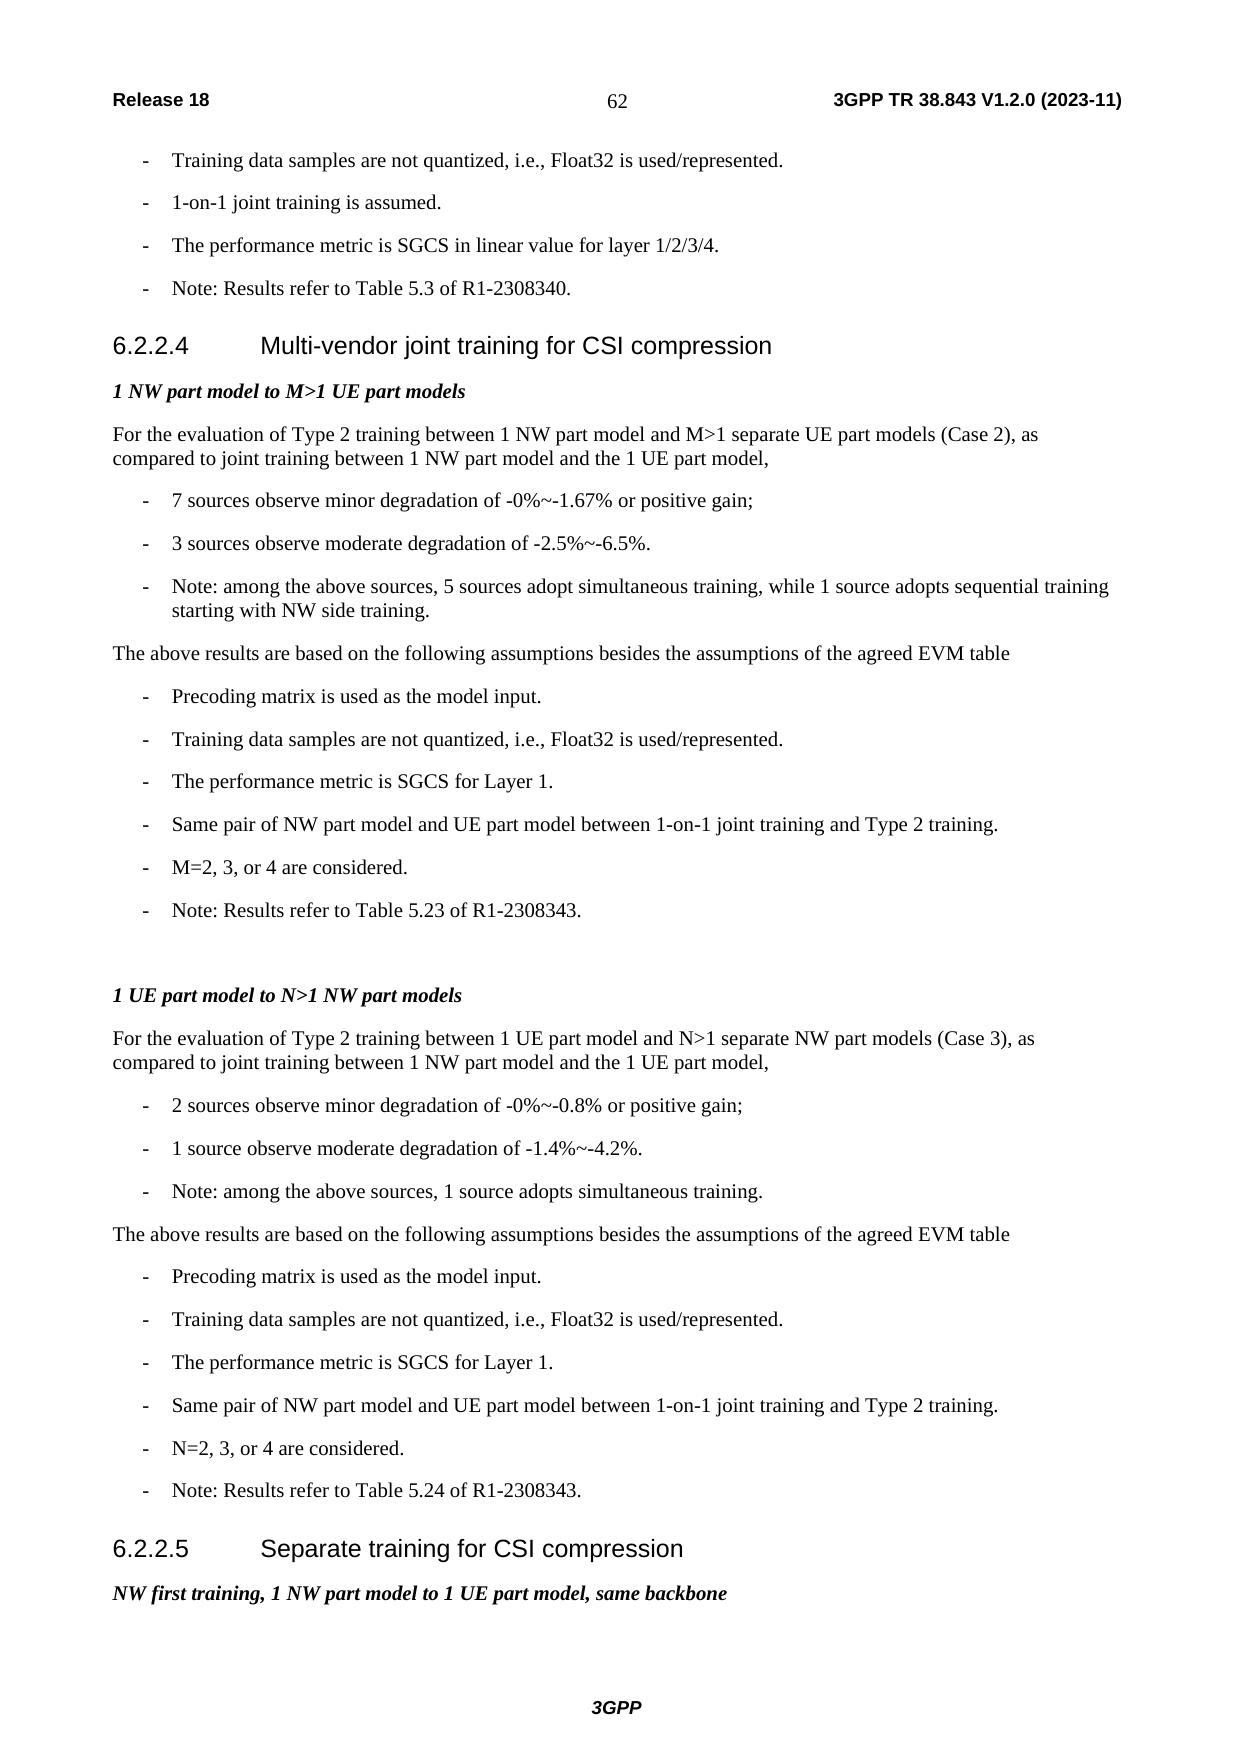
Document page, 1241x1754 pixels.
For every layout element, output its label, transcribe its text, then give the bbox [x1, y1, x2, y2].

subtitle 6.2.2.4 Multi-vendor joint training for CSI compression [112, 331, 1122, 360]
text 1 UE part model to N>1 NW part models [112, 983, 1122, 1007]
text - Precoding matrix is used as the model input. [142, 1264, 1122, 1288]
subtitle 6.2.2.5 Separate training for CSI compression [112, 1534, 1122, 1562]
text - Same pair of NW part model and UE part model between 1-on-1 joint training and Type 2 training. [142, 812, 1122, 836]
text - The performance metric is SGCS in linear value for layer 1/2/3/4. [142, 233, 1122, 257]
text - The performance metric is SGCS for Layer 1. [142, 769, 1122, 793]
text For the evaluation of Type 2 training between 1 UE part model and N>1 separate NW part models (Case 3), as compared to joint training between 1 NW part model and the 1 UE part model, [112, 1026, 1122, 1074]
text - N=2, 3, or 4 are considered. [142, 1436, 1122, 1460]
text - Note: Results refer to Table 5.24 of R1-2308343. [142, 1478, 1122, 1502]
text - The performance metric is SGCS for Layer 1. [142, 1350, 1122, 1374]
text The above results are based on the following assumptions besides the assumptions of the agreed EVM table [112, 1222, 1122, 1246]
text 1 NW part model to M>1 UE part models [112, 379, 1122, 403]
text - Training data samples are not quantized, i.e., Float32 is used/represented. [142, 727, 1122, 751]
text - Note: among the above sources, 1 source adopts simultaneous training. [142, 1179, 1122, 1203]
text - Same pair of NW part model and UE part model between 1-on-1 joint training and Type 2 training. [142, 1393, 1122, 1417]
text - Note: Results refer to Table 5.23 of R1-2308343. [142, 898, 1122, 922]
text For the evaluation of Type 2 training between 1 NW part model and M>1 separate UE part models (Case 2), as compared to joint training between 1 NW part model and the 1 UE part model, [112, 422, 1122, 470]
text - Training data samples are not quantized, i.e., Float32 is used/represented. [142, 147, 1122, 172]
text - M=2, 3, or 4 are considered. [142, 855, 1122, 879]
text The above results are based on the following assumptions besides the assumptions of the agreed EVM table [112, 641, 1122, 665]
text - Training data samples are not quantized, i.e., Float32 is used/represented. [142, 1307, 1122, 1331]
text - Precoding matrix is used as the model input. [142, 684, 1122, 708]
text - 1 source observe moderate degradation of -1.4%~-4.2%. [142, 1136, 1122, 1160]
text - Note: among the above sources, 5 sources adopt simultaneous training, while 1 source adopts sequential training starting with NW side training. [142, 574, 1122, 622]
text - 3 sources observe moderate degradation of -2.5%~-6.5%. [142, 531, 1122, 555]
text - 7 sources observe minor degradation of -0%~-1.67% or positive gain; [142, 488, 1122, 512]
text - Note: Results refer to Table 5.3 of R1-2308340. [142, 276, 1122, 300]
text - 2 sources observe minor degradation of -0%~-0.8% or positive gain; [142, 1093, 1122, 1117]
text - 1-on-1 joint training is assumed. [142, 190, 1122, 214]
text NW first training, 1 NW part model to 1 UE part model, same backbone [112, 1581, 1122, 1605]
